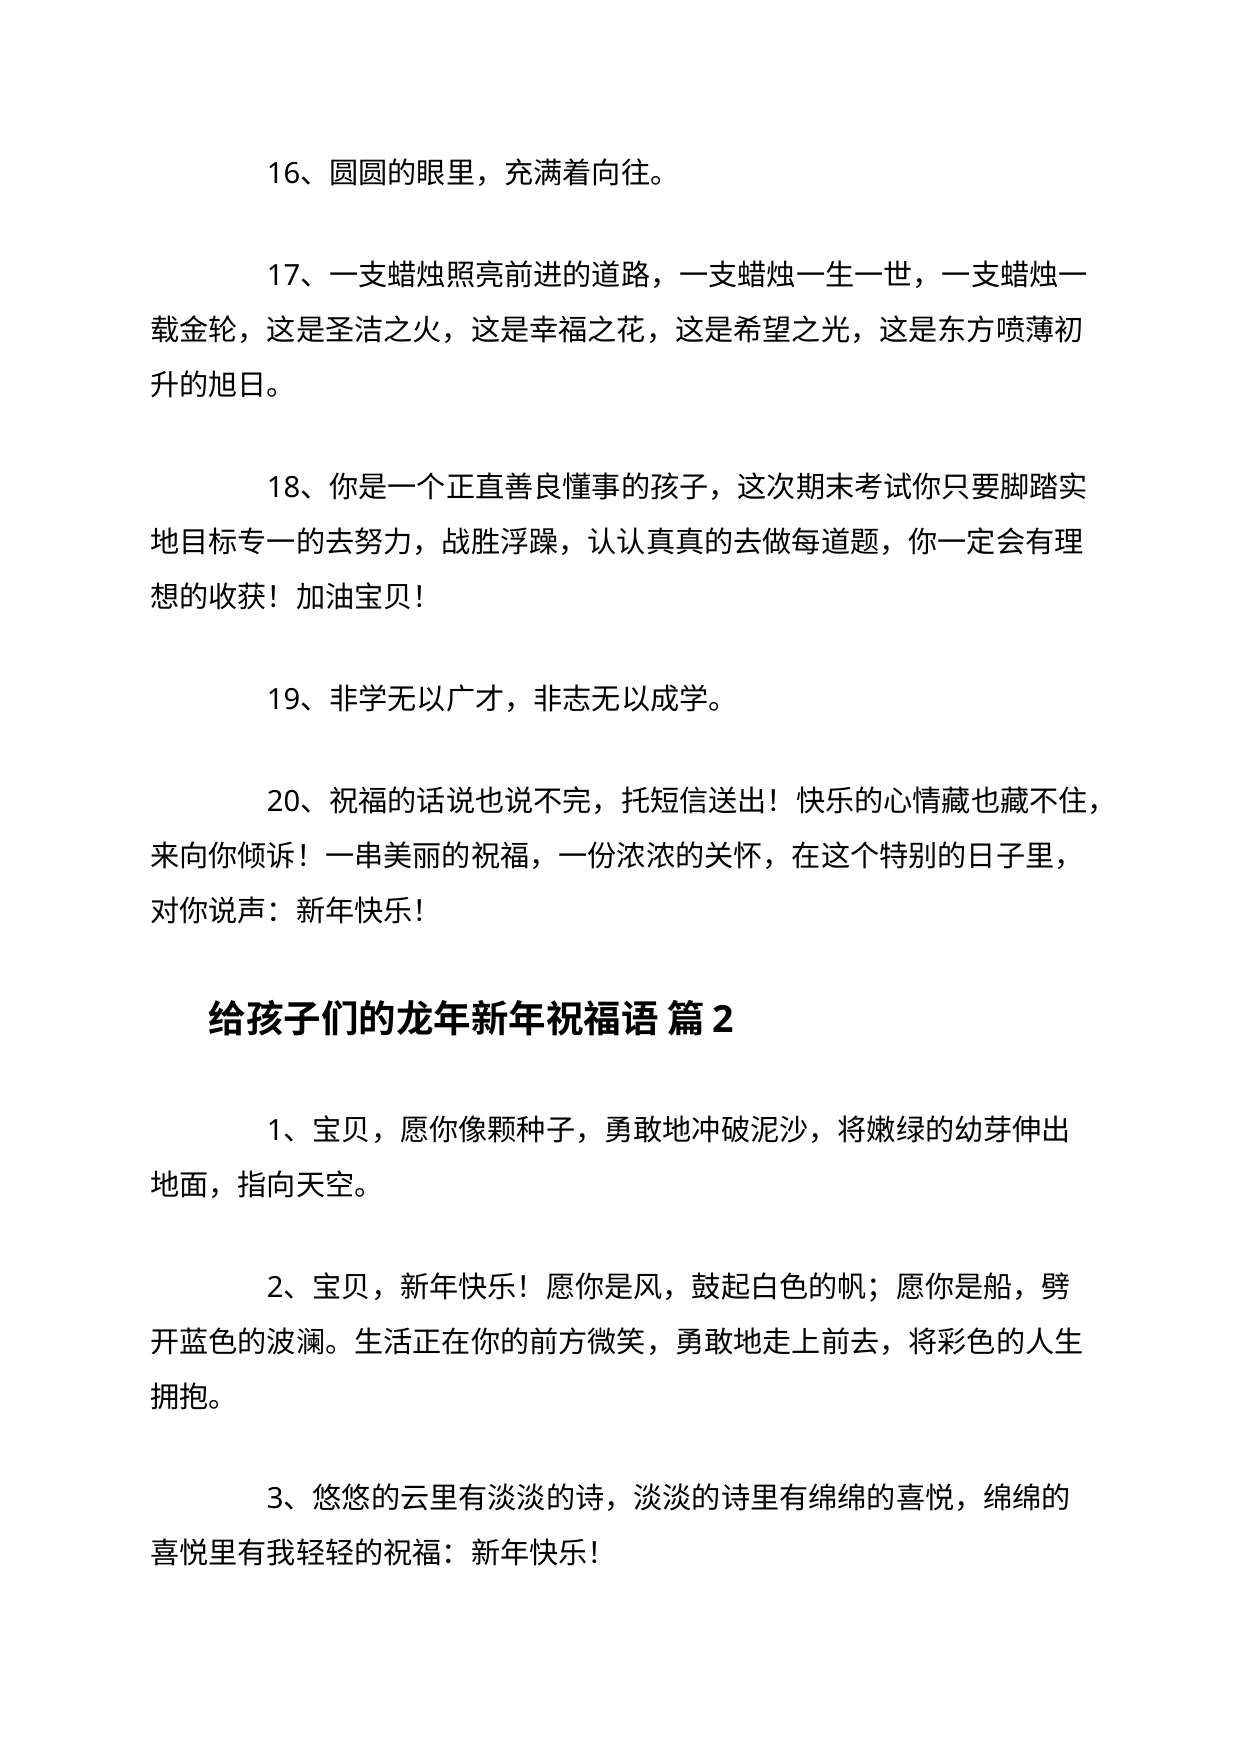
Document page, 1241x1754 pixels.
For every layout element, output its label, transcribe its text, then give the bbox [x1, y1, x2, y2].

text 19、非学无以广才，非志无以成学。 [150, 675, 1090, 718]
text 2、宝贝，新年快乐！愿你是风，鼓起白色的帆；愿你是船，劈开蓝色的波澜。生活正在你的前方微笑，勇敢地走上前去，将彩色的人生拥抱。 [150, 1263, 1090, 1416]
text 16、圆圆的眼里，充满着向往。 [150, 150, 1090, 192]
text 给孩子们的龙年新年祝福语 篇2 [150, 989, 1090, 1043]
text 1、宝贝，愿你像颗种子，勇敢地冲破泥沙，将嫩绿的幼芽伸出地面，指向天空。 [150, 1107, 1090, 1204]
text 17、一支蜡烛照亮前进的道路，一支蜡烛一生一世，一支蜡烛一载金轮，这是圣洁之火，这是幸福之花，这是希望之光，这是东方喷薄初升的旭日。 [150, 252, 1090, 404]
text 18、你是一个正直善良懂事的孩子，这次期末考试你只要脚踏实地目标专一的去努力，战胜浮躁，认认真真的去做每道题，你一定会有理想的收获！加油宝贝！ [150, 464, 1090, 616]
text 3、悠悠的云里有淡淡的诗，淡淡的诗里有绵绵的喜悦，绵绵的喜悦里有我轻轻的祝福：新年快乐！ [150, 1475, 1090, 1572]
text 20、祝福的话说也说不完，托短信送出！快乐的心情藏也藏不住，来向你倾诉！一串美丽的祝福，一份浓浓的关怀，在这个特别的日子里，对你说声：新年快乐！ [150, 777, 1090, 929]
